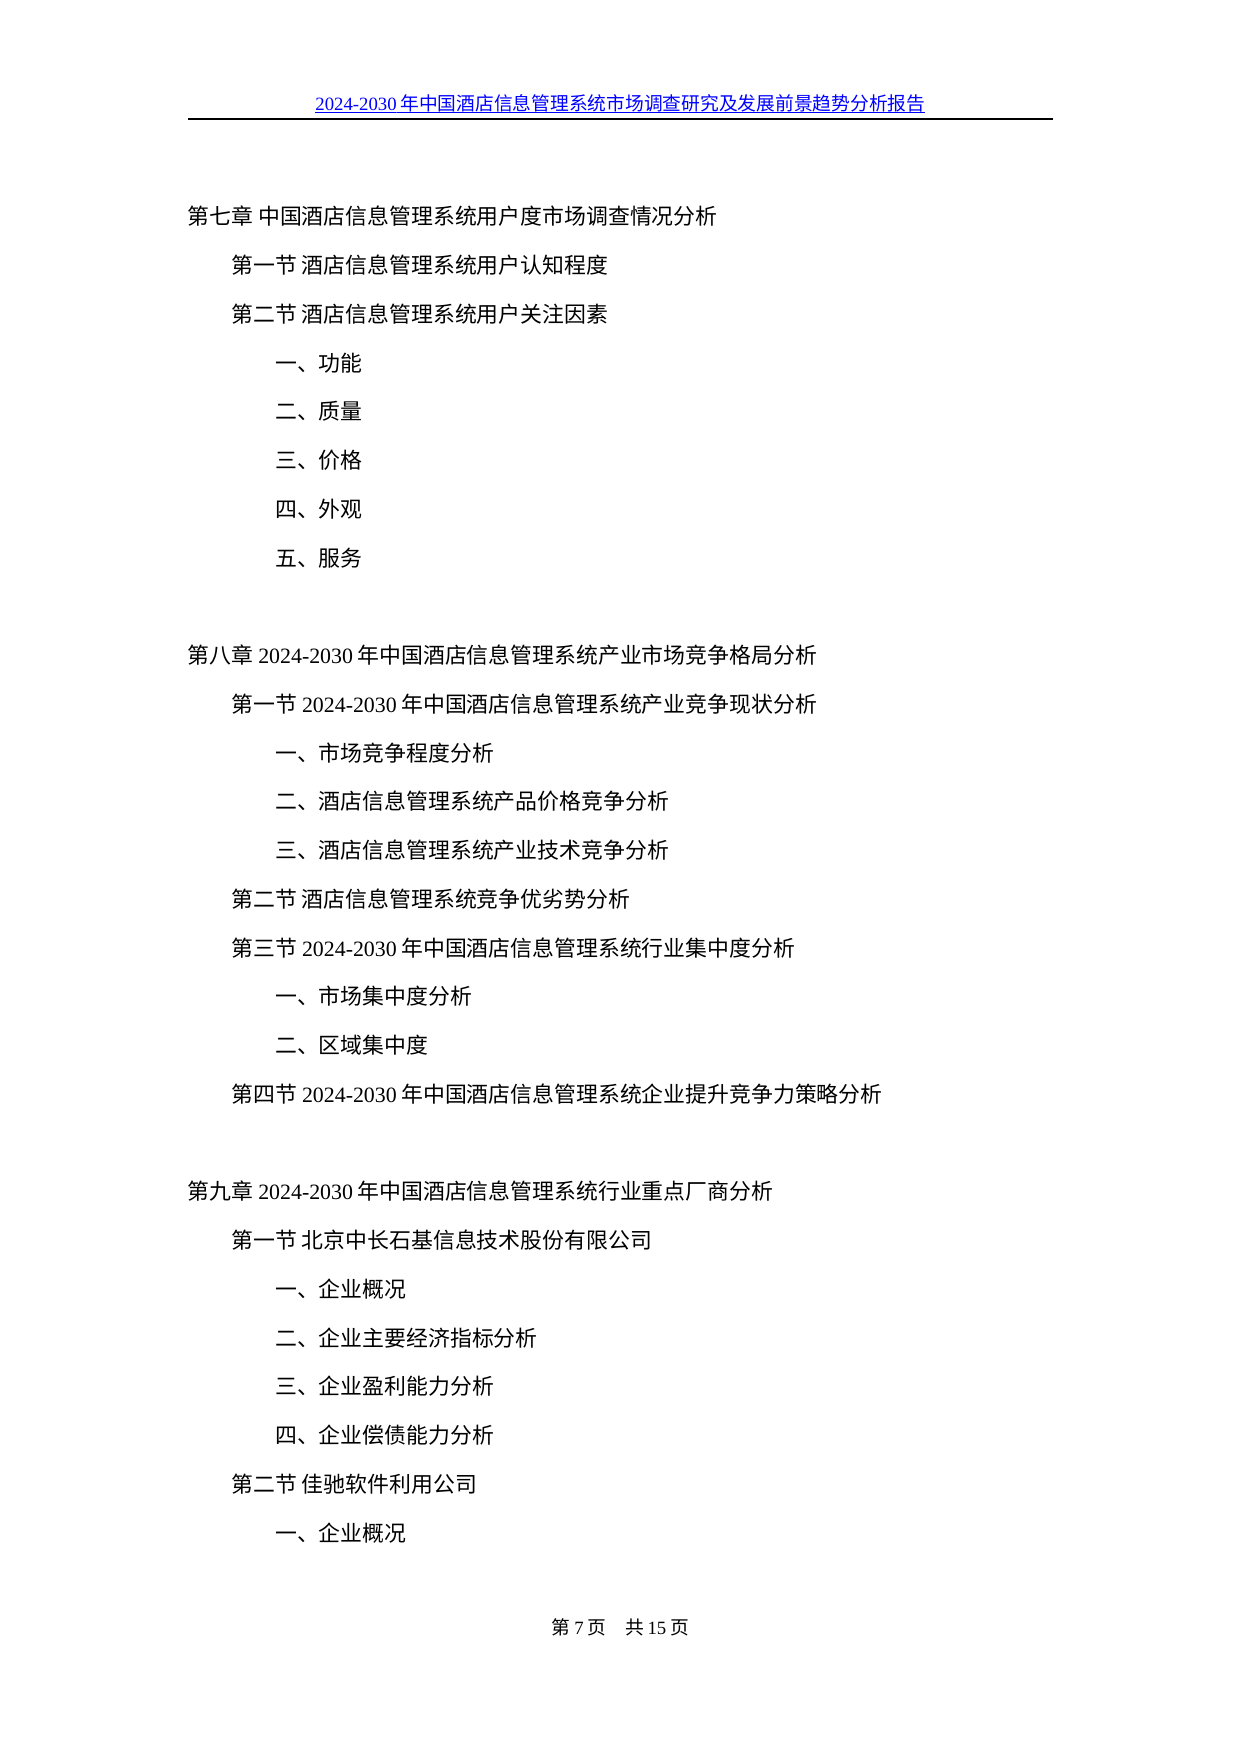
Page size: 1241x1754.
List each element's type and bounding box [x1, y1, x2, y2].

text [187, 150, 1053, 1548]
